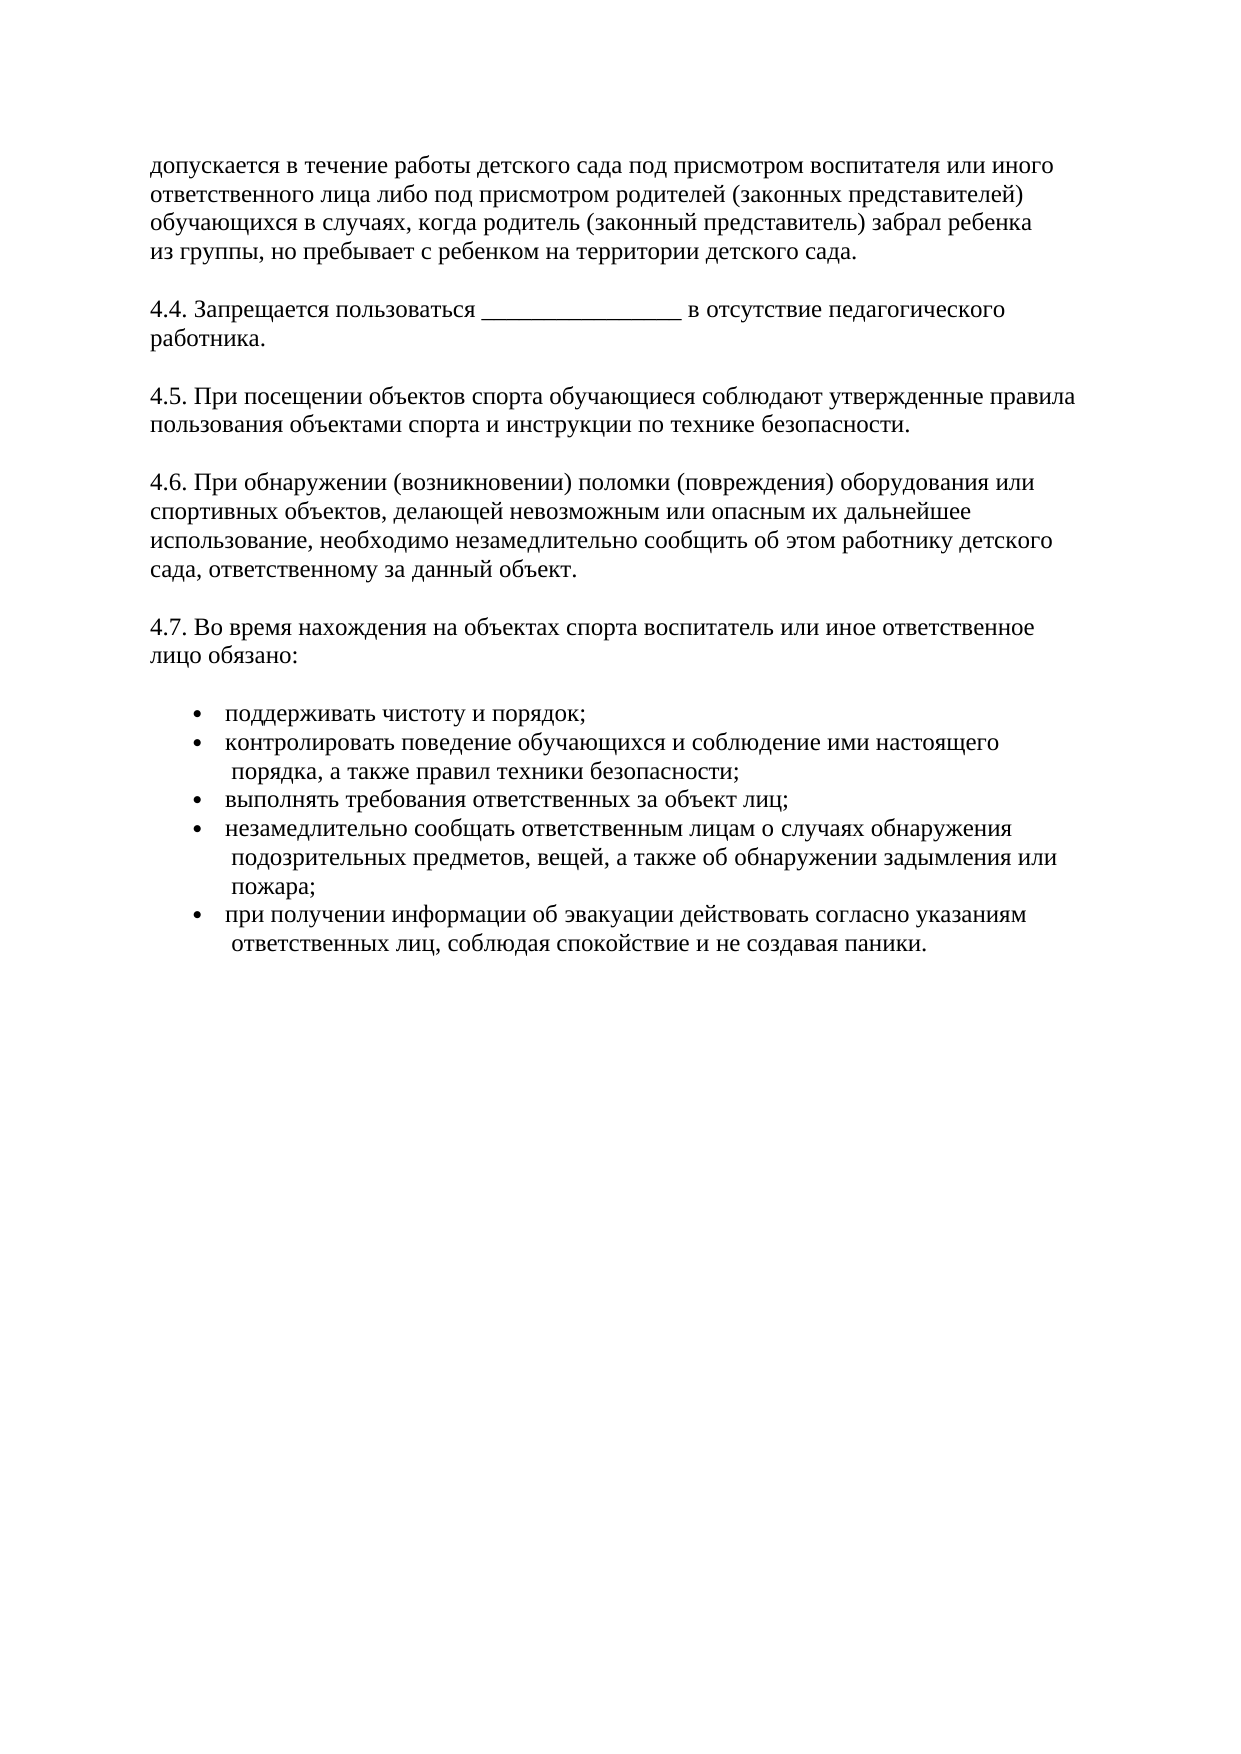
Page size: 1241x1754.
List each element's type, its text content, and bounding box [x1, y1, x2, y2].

text 4.4. Запрещается пользоваться ________________ в отсутствие педагогического работника. [150, 294, 1090, 352]
text 4.5. При посещении объектов спорта обучающиеся соблюдают утвержденные правила пользования объектами спорта и инструкции по технике безопасности. [150, 381, 1090, 438]
text 4.6. При обнаружении (возникновении) поломки (повреждения) оборудования или спортивных объектов, делающей невозможным или опасным их дальнейшее использование, необходимо незамедлительно сообщить об этом работнику детского сада, ответственному за данный объект. [150, 467, 1090, 582]
text 4.7. Во время нахождения на объектах спорта воспитатель или иное ответственное лицо обязано: [150, 612, 1090, 669]
list выполнять требования ответственных за объект лиц; [194, 784, 1071, 813]
list незамедлительно сообщать ответственным лицам о случаях обнаружения подозрительных предметов, вещей, а также об обнаружении задымления или пожара; [194, 813, 1071, 899]
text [150, 150, 1090, 265]
list поддерживать чистоту и порядок; [194, 698, 1071, 727]
list контролировать поведение обучающихся и соблюдение ими настоящего порядка, а также правил техники безопасности; [194, 727, 1071, 784]
list при получении информации об эвакуации действовать согласно указаниям ответственных лиц, соблюдая спокойствие и не создавая паники. [194, 899, 1071, 957]
